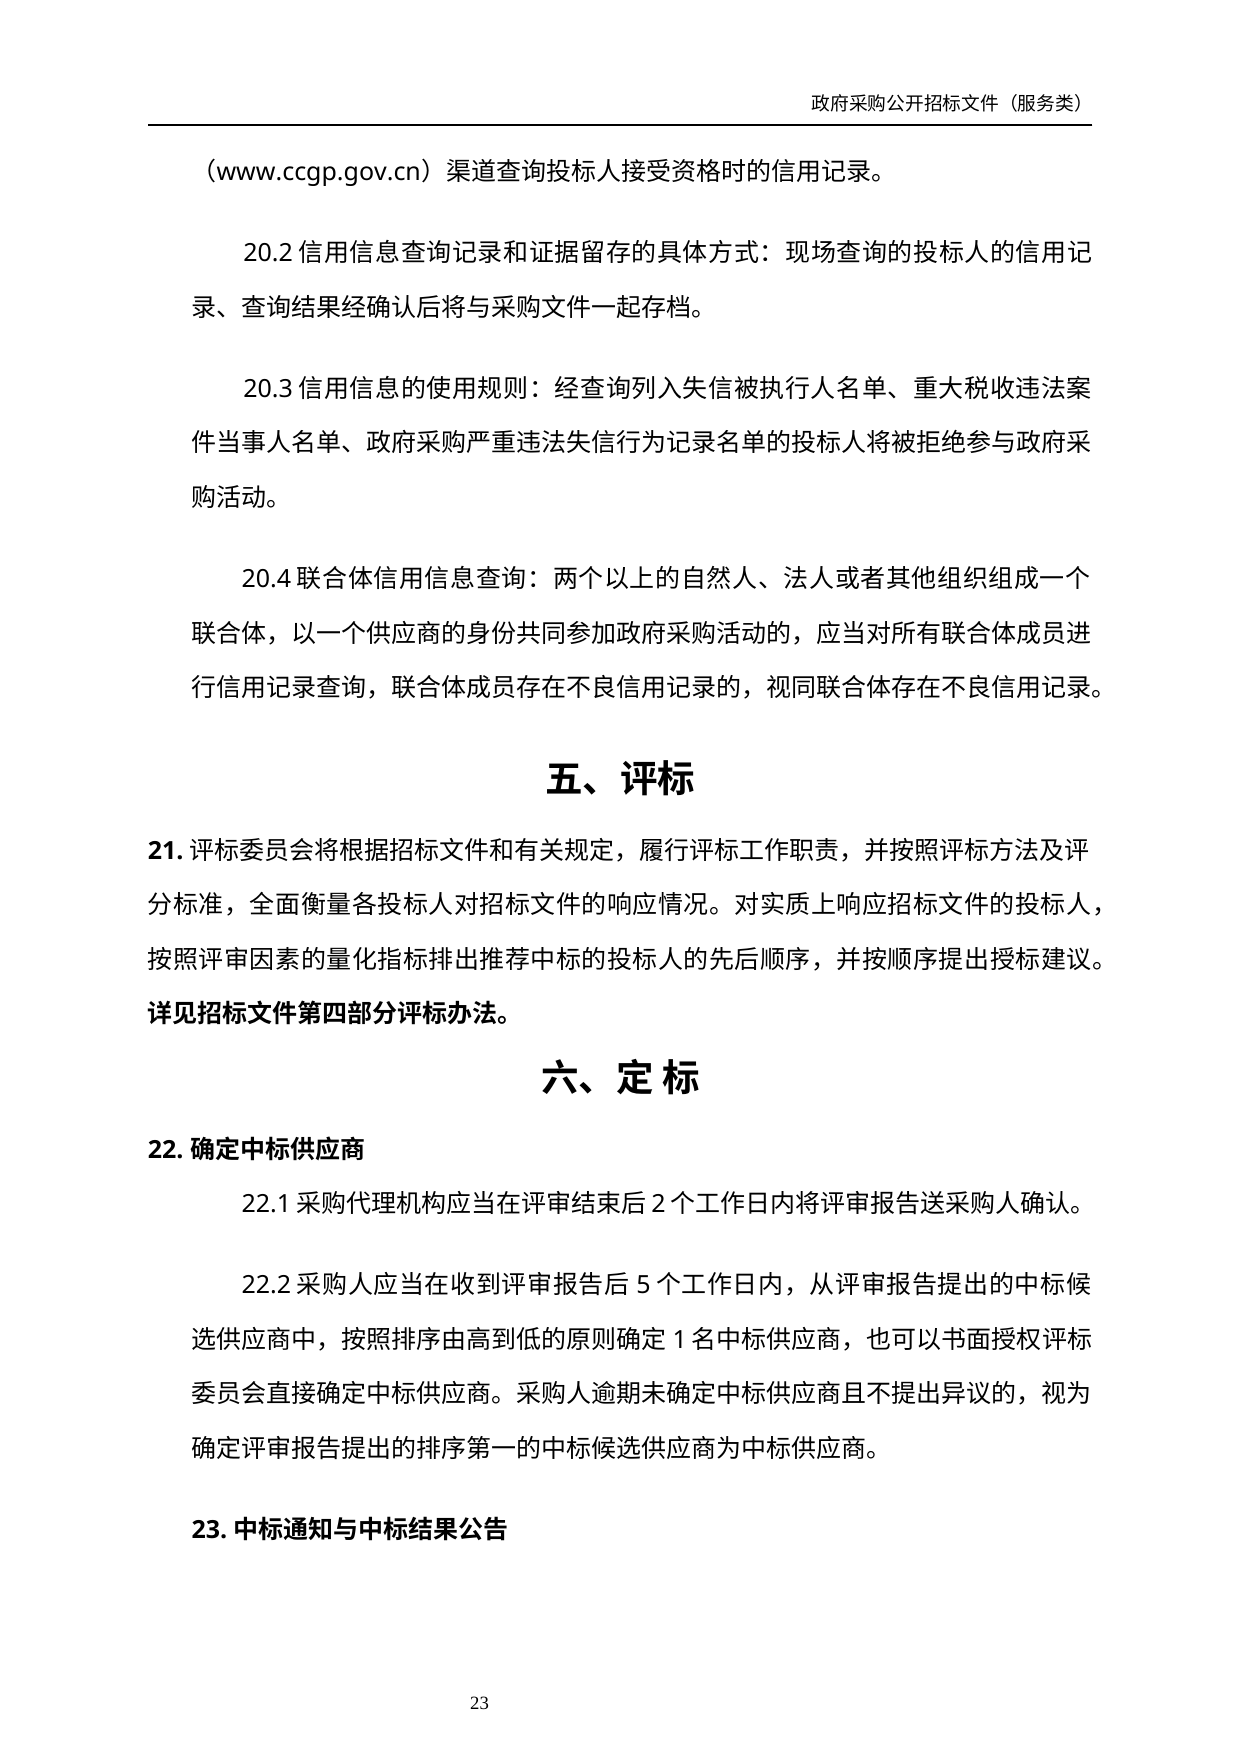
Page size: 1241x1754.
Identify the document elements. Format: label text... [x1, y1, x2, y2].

text 23. 中标通知与中标结果公告 [191, 1509, 1092, 1546]
text 20.2信用信息查询记录和证据留存的具体方式：现场查询的投标人的信用记录、查询结果经确认后将与采购文件一起存档。 [191, 233, 1092, 323]
text 20.3信用信息的使用规则：经查询列入失信被执行人名单、重大税收违法案件当事人名单、政府采购严重违法失信行为记录名单的投标人将被拒绝参与政府采购活动。 [191, 368, 1092, 513]
text 20.4联合体信用信息查询：两个以上的自然人、法人或者其他组织组成一个联合体，以一个供应商的身份共同参加政府采购活动的，应当对所有联合体成员进行信用记录查询，联合体成员存在不良信用记录的，视同联合体存在不良信用记录。 [191, 559, 1092, 704]
text 22.2采购人应当在收到评审报告后5个工作日内，从评审报告提出的中标候选供应商中，按照排序由高到低的原则确定1名中标供应商，也可以书面授权评标委员会直接确定中标供应商。采购人逾期未确定中标供应商且不提出异议的，视为确定评审报告提出的排序第一的中标候选供应商为中标供应商。 [191, 1265, 1092, 1464]
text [191, 151, 1092, 187]
text 21. 评标委员会将根据招标文件和有关规定，履行评标工作职责，并按照评标方法及评分标准，全面衡量各投标人对招标文件的响应情况。对实质上响应招标文件的投标人，按照评审因素的量化指标排出推荐中标的投标人的先后顺序，并按顺序提出授标建议。详见招标文件第四部分评标办法。 [148, 830, 1092, 1030]
text 22. 确定中标供应商 [148, 1129, 1092, 1165]
text 六、定 标 [148, 1048, 1092, 1102]
text 22.1采购代理机构应当在评审结束后2个工作日内将评审报告送采购人确认。 [191, 1183, 1092, 1220]
text 五、评标 [148, 749, 1092, 803]
